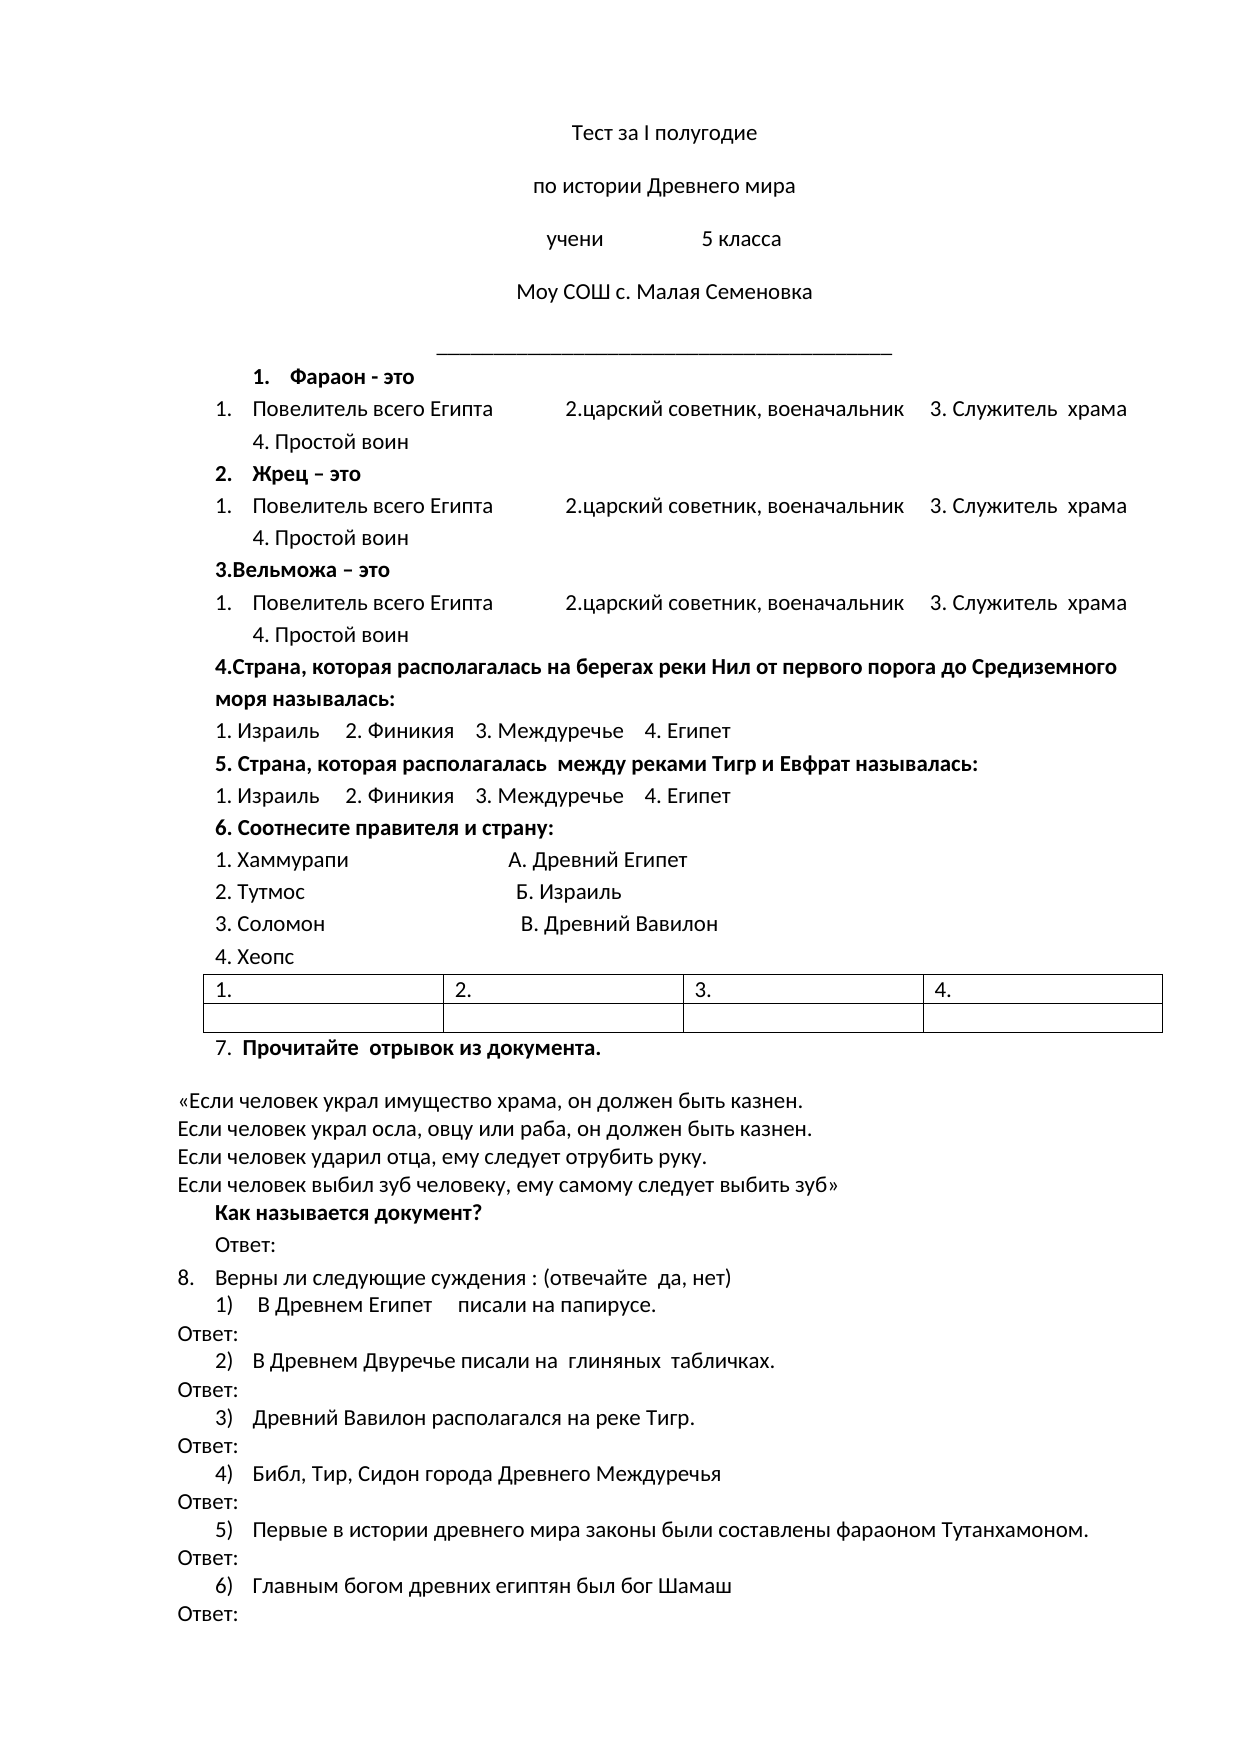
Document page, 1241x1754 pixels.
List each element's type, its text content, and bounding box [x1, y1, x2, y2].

text Моу СОШ с. Малая Семеновка [177, 277, 1152, 305]
text Ответ: [177, 1543, 1152, 1571]
list Повелитель всего Египта 2.царский советник, военачальник 3. Служитель храма 4. Простой воин [215, 588, 1152, 648]
list Фараон - это [252, 362, 1152, 390]
text Как называется документ? [215, 1198, 1152, 1226]
text 4.Страна, которая располагалась на берегах реки Нил от первого порога до Средиземного моря называлась: [215, 652, 1152, 712]
list Древний Вавилон располагался на реке Тигр. [215, 1403, 1152, 1431]
table_header 1. [204, 975, 443, 1003]
text 4. Хеопс [215, 942, 1152, 970]
text 1. Израиль 2. Финикия 3. Междуречье 4. Египет [215, 716, 1152, 744]
text ________________________________________ [177, 330, 1152, 358]
text Если человек выбил зуб человеку, ему самому следует выбить зуб» [177, 1170, 1152, 1198]
list Жрец – это [215, 459, 1152, 487]
text 5. Страна, которая располагалась между реками Тигр и Евфрат называлась: [215, 749, 1152, 777]
text 3.Вельможа – это [215, 556, 1152, 583]
text по истории Древнего мира [177, 171, 1152, 199]
table_cell [204, 1004, 443, 1032]
text Ответ: [177, 1319, 1152, 1347]
text Если человек украл осла, овцу или раба, он должен быть казнен. [177, 1114, 1152, 1142]
table_header 2. [444, 975, 683, 1003]
text 6. Соотнесите правителя и страну: [215, 813, 1152, 841]
text Ответ: [177, 1599, 1152, 1627]
list Библ, Тир, Сидон города Древнего Междуречья [215, 1459, 1152, 1487]
text Тест за I полугодие [177, 118, 1152, 146]
text 2. Тутмос Б. Израиль [215, 877, 1152, 905]
text Ответ: [177, 1431, 1152, 1459]
table_cell [924, 1004, 1162, 1032]
table_cell [444, 1004, 683, 1032]
text 1. Израиль 2. Финикия 3. Междуречье 4. Египет [215, 781, 1152, 809]
table_cell [684, 1004, 923, 1032]
list Первые в истории древнего мира законы были составлены фараоном Тутанхамоном. [215, 1515, 1152, 1543]
list В Древнем Египет писали на папирусе. [215, 1291, 1152, 1319]
list В Древнем Двуречье писали на глиняных табличках. [215, 1347, 1152, 1375]
text Ответ: [215, 1230, 1152, 1258]
text Ответ: [177, 1487, 1152, 1515]
text «Если человек украл имущество храма, он должен быть казнен. [177, 1086, 1152, 1114]
text учени 5 класса [177, 224, 1152, 252]
text 1. Хаммурапи А. Древний Египет [215, 845, 1152, 873]
list Главным богом древних египтян был бог Шамаш [215, 1571, 1152, 1599]
list Повелитель всего Египта 2.царский советник, военачальник 3. Служитель храма 4. Простой воин [215, 394, 1152, 455]
text Ответ: [177, 1375, 1152, 1403]
table_header 4. [924, 975, 1162, 1003]
list Верны ли следующие суждения : (отвечайте да, нет) [177, 1263, 1152, 1291]
table_header 3. [684, 975, 923, 1003]
list Повелитель всего Египта 2.царский советник, военачальник 3. Служитель храма 4. Простой воин [215, 491, 1152, 551]
text Если человек ударил отца, ему следует отрубить руку. [177, 1142, 1152, 1170]
text 3. Соломон В. Древний Вавилон [215, 909, 1152, 938]
text 7. Прочитайте отрывок из документа. [215, 1033, 1152, 1061]
